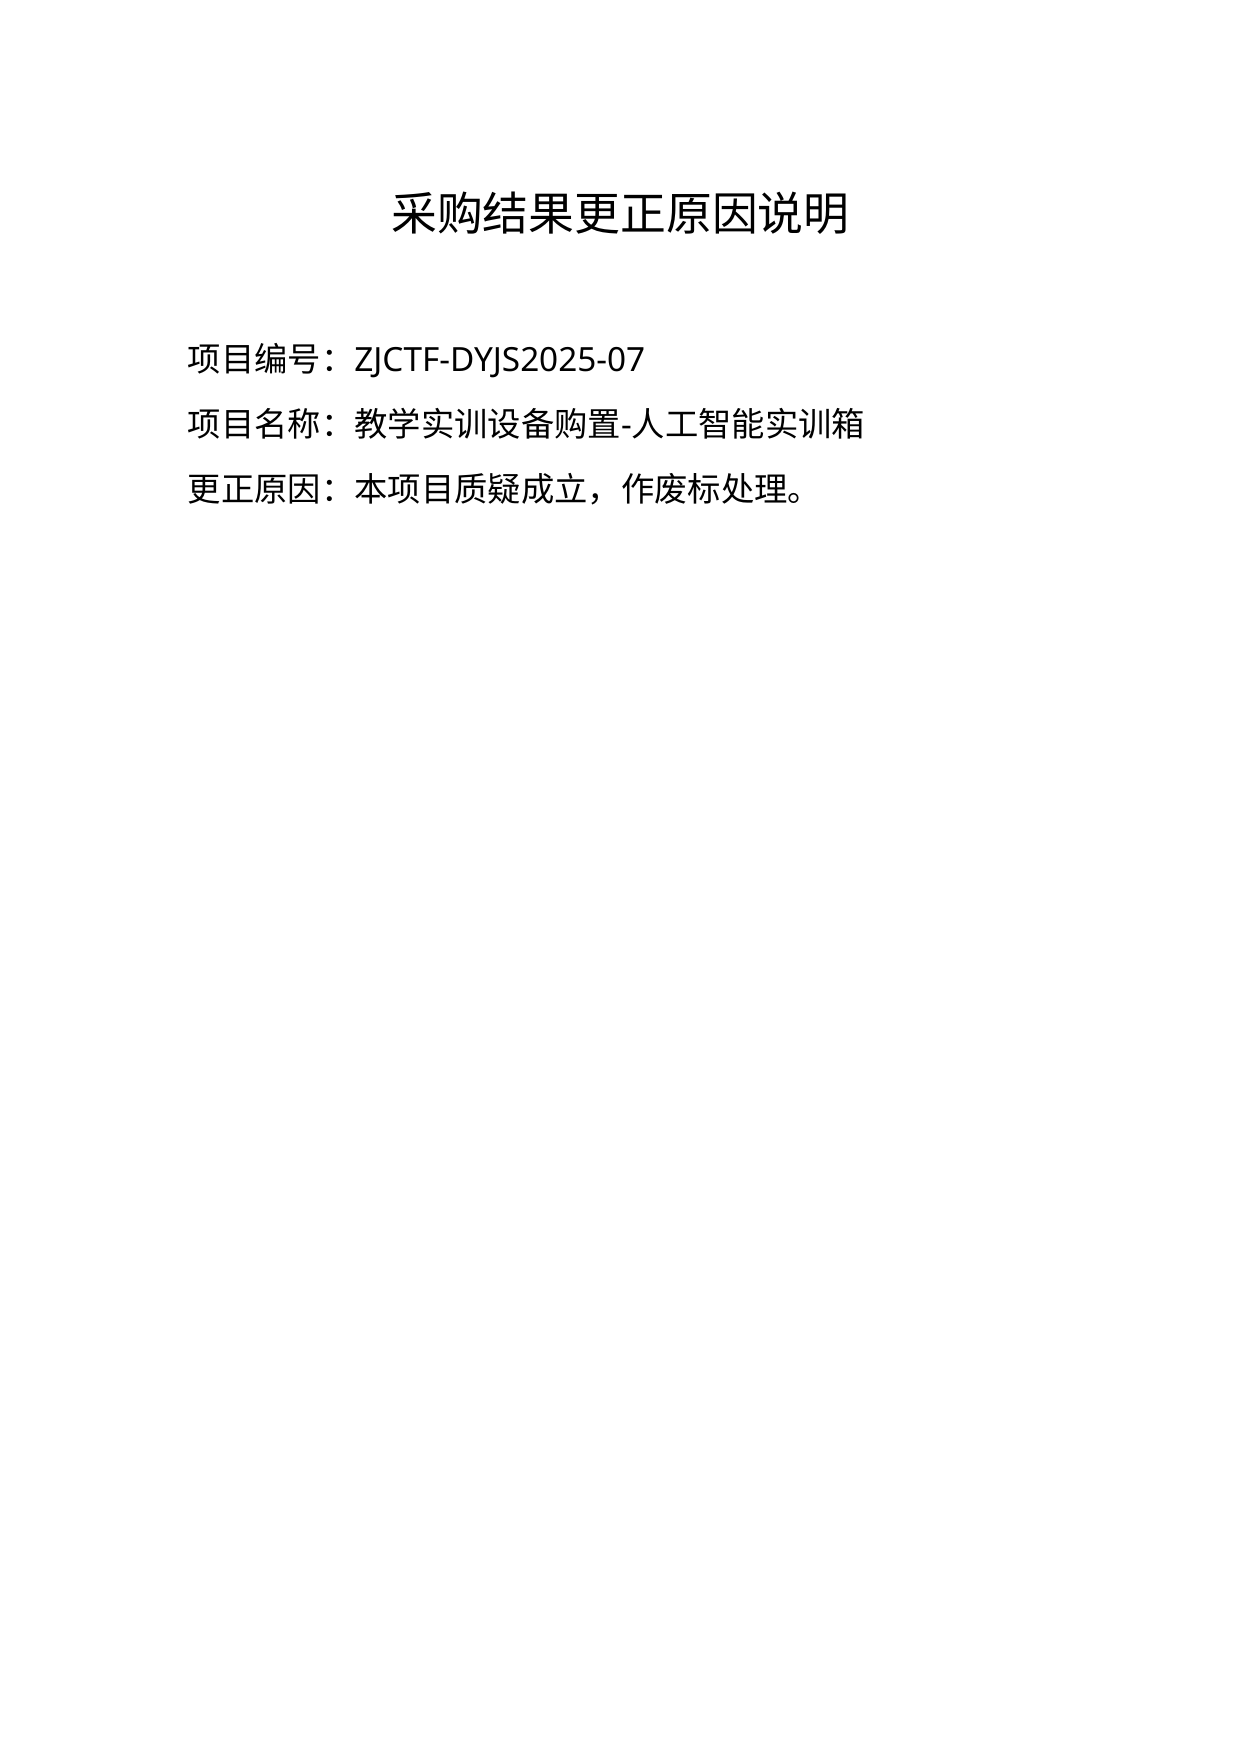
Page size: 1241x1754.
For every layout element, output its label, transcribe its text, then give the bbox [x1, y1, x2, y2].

text 项目编号：ZJCTF-DYJS2025-07 [187, 324, 1053, 389]
text 更正原因：本项目质疑成立，作废标处理。 [187, 454, 1053, 519]
text 项目名称：教学实训设备购置-人工智能实训箱 [187, 389, 1053, 454]
text 采购结果更正原因说明 [187, 162, 1053, 259]
